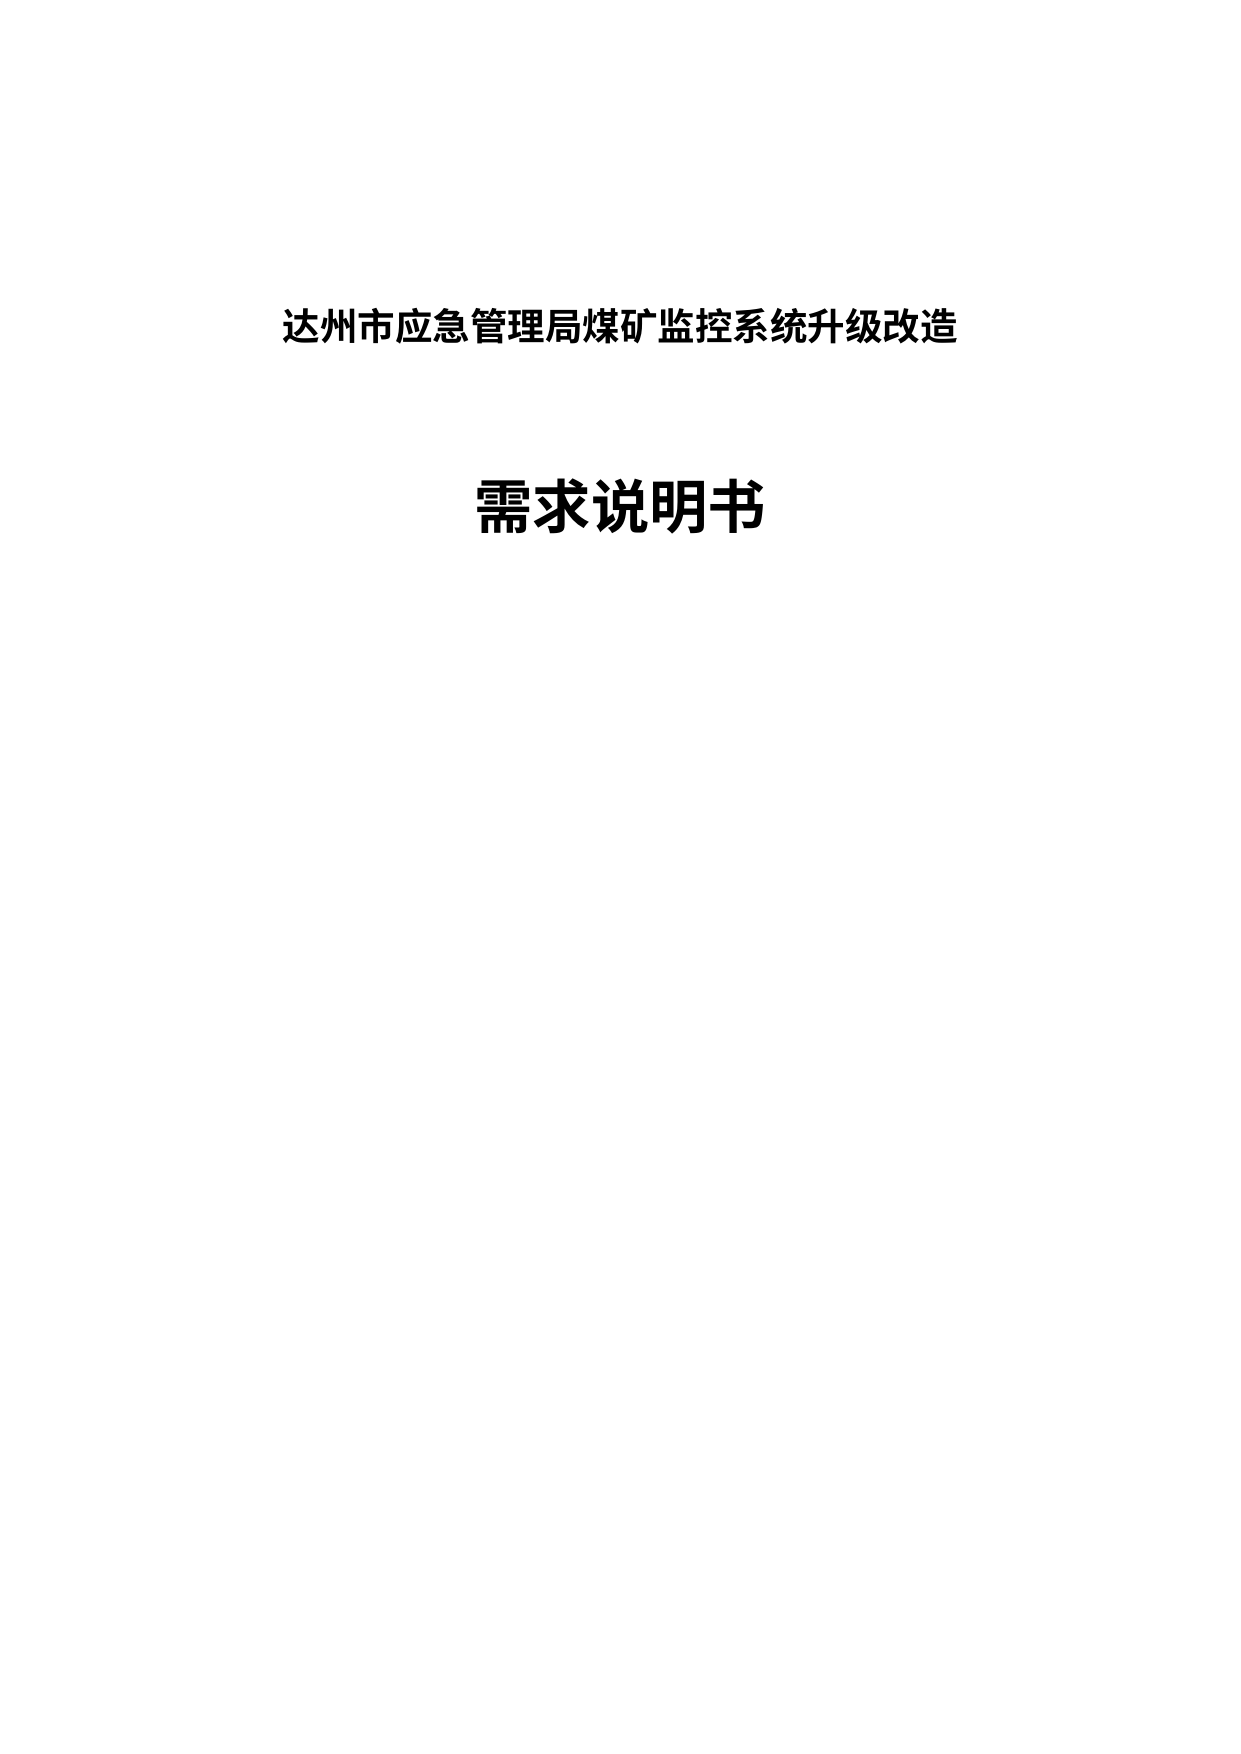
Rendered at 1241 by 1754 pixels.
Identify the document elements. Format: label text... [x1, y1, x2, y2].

text 需求说明书 [187, 454, 1053, 552]
text 达州市应急管理局煤矿监控系统升级改造 [187, 292, 1053, 357]
